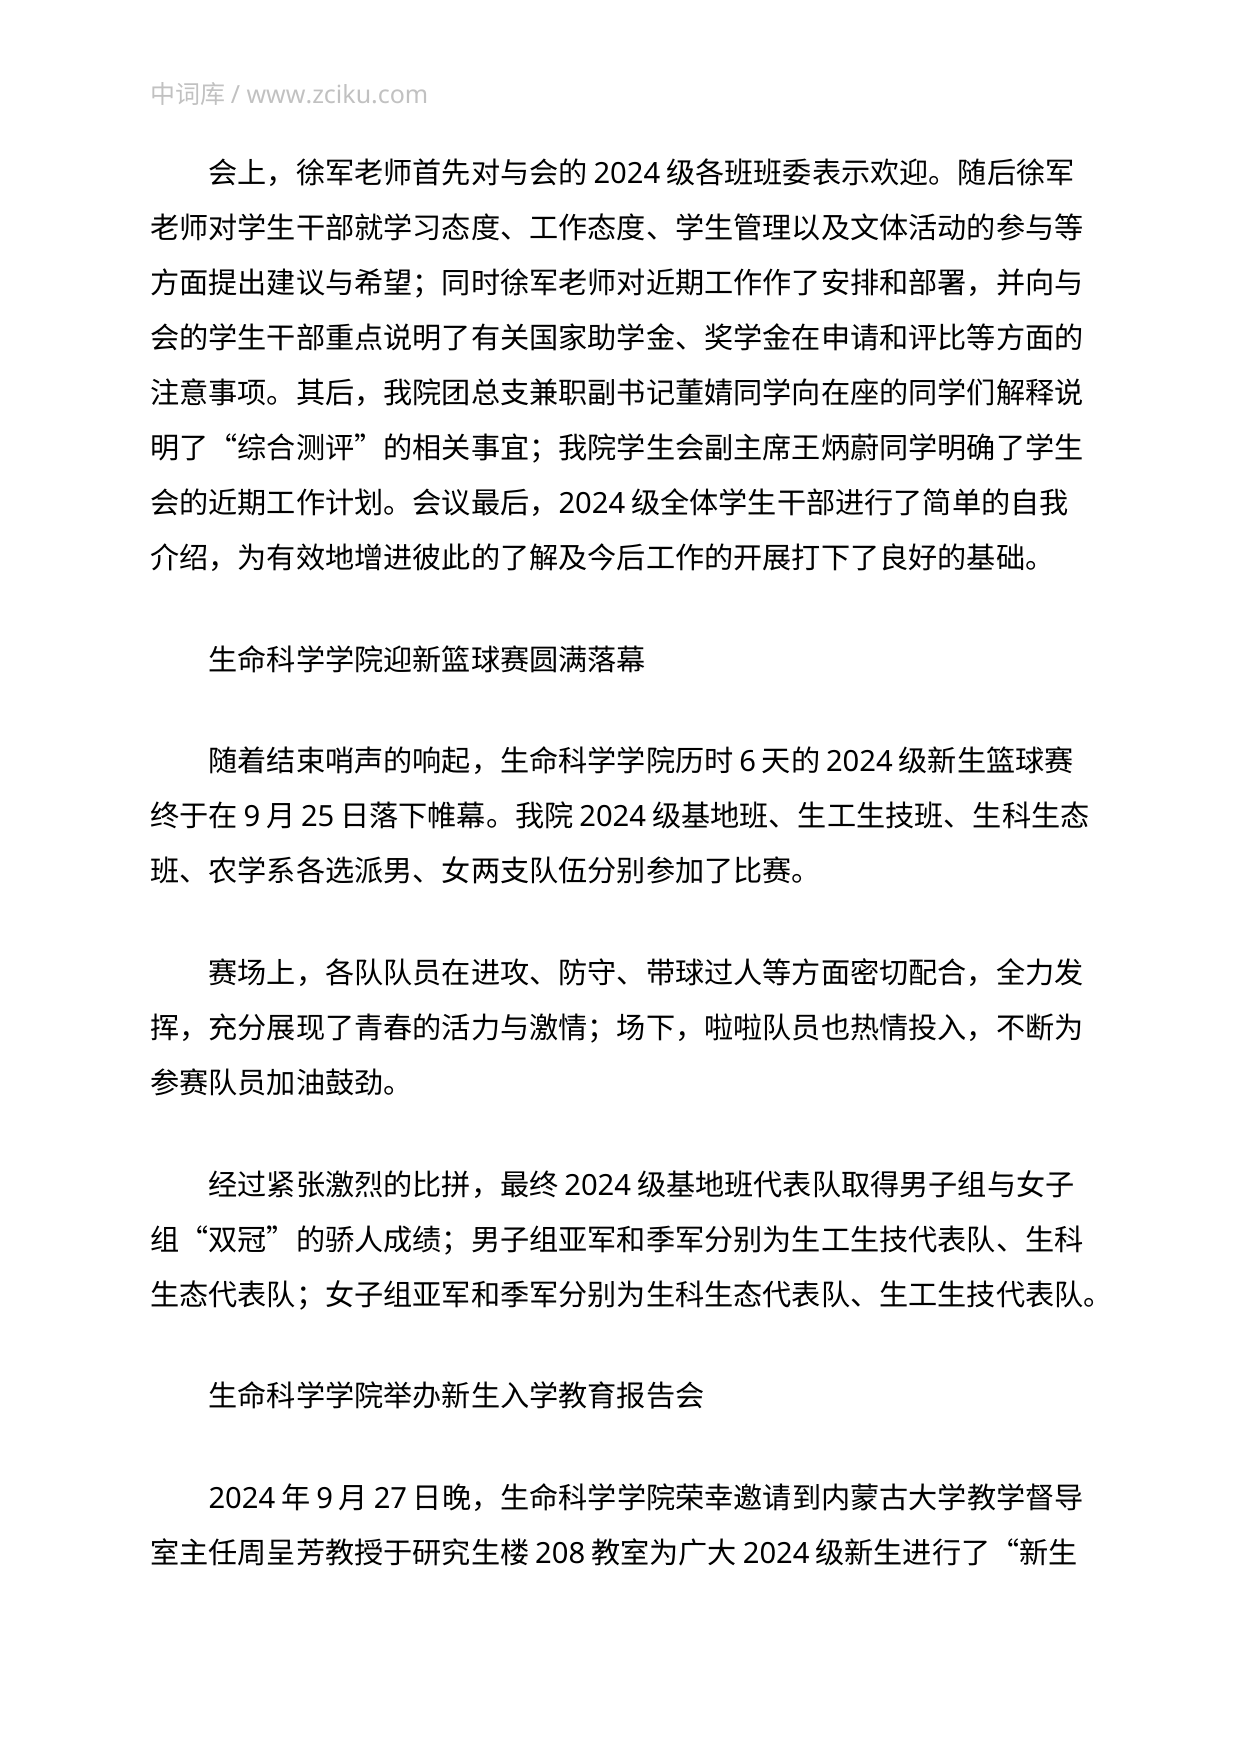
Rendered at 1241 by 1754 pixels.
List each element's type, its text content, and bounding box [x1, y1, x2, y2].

text 赛场上，各队队员在进攻、防守、带球过人等方面密切配合，全力发挥，充分展现了青春的活力与激情；场下，啦啦队员也热情投入，不断为参赛队员加油鼓劲。 [150, 950, 1090, 1102]
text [150, 1475, 1090, 1572]
text 生命科学学院迎新篮球赛圆满落幕 [150, 636, 1090, 678]
text 随着结束哨声的响起，生命科学学院历时6天的2024级新生篮球赛终于在9月25日落下帷幕。我院2024级基地班、生工生技班、生科生态班、农学系各选派男、女两支队伍分别参加了比赛。 [150, 738, 1090, 890]
text 经过紧张激烈的比拼，最终2024级基地班代表队取得男子组与女子组“双冠”的骄人成绩；男子组亚军和季军分别为生工生技代表队、生科生态代表队；女子组亚军和季军分别为生科生态代表队、生工生技代表队。 [150, 1161, 1090, 1313]
text 生命科学学院举办新生入学教育报告会 [150, 1373, 1090, 1415]
text 会上，徐军老师首先对与会的2024级各班班委表示欢迎。随后徐军老师对学生干部就学习态度、工作态度、学生管理以及文体活动的参与等方面提出建议与希望；同时徐军老师对近期工作作了安排和部署，并向与会的学生干部重点说明了有关国家助学金、奖学金在申请和评比等方面的注意事项。其后，我院团总支兼职副书记董婧同学向在座的同学们解释说明了“综合测评”的相关事宜；我院学生会副主席王炳蔚同学明确了学生会的近期工作计划。会议最后，2024级全体学生干部进行了简单的自我介绍，为有效地增进彼此的了解及今后工作的开展打下了良好的基础。 [150, 150, 1090, 577]
